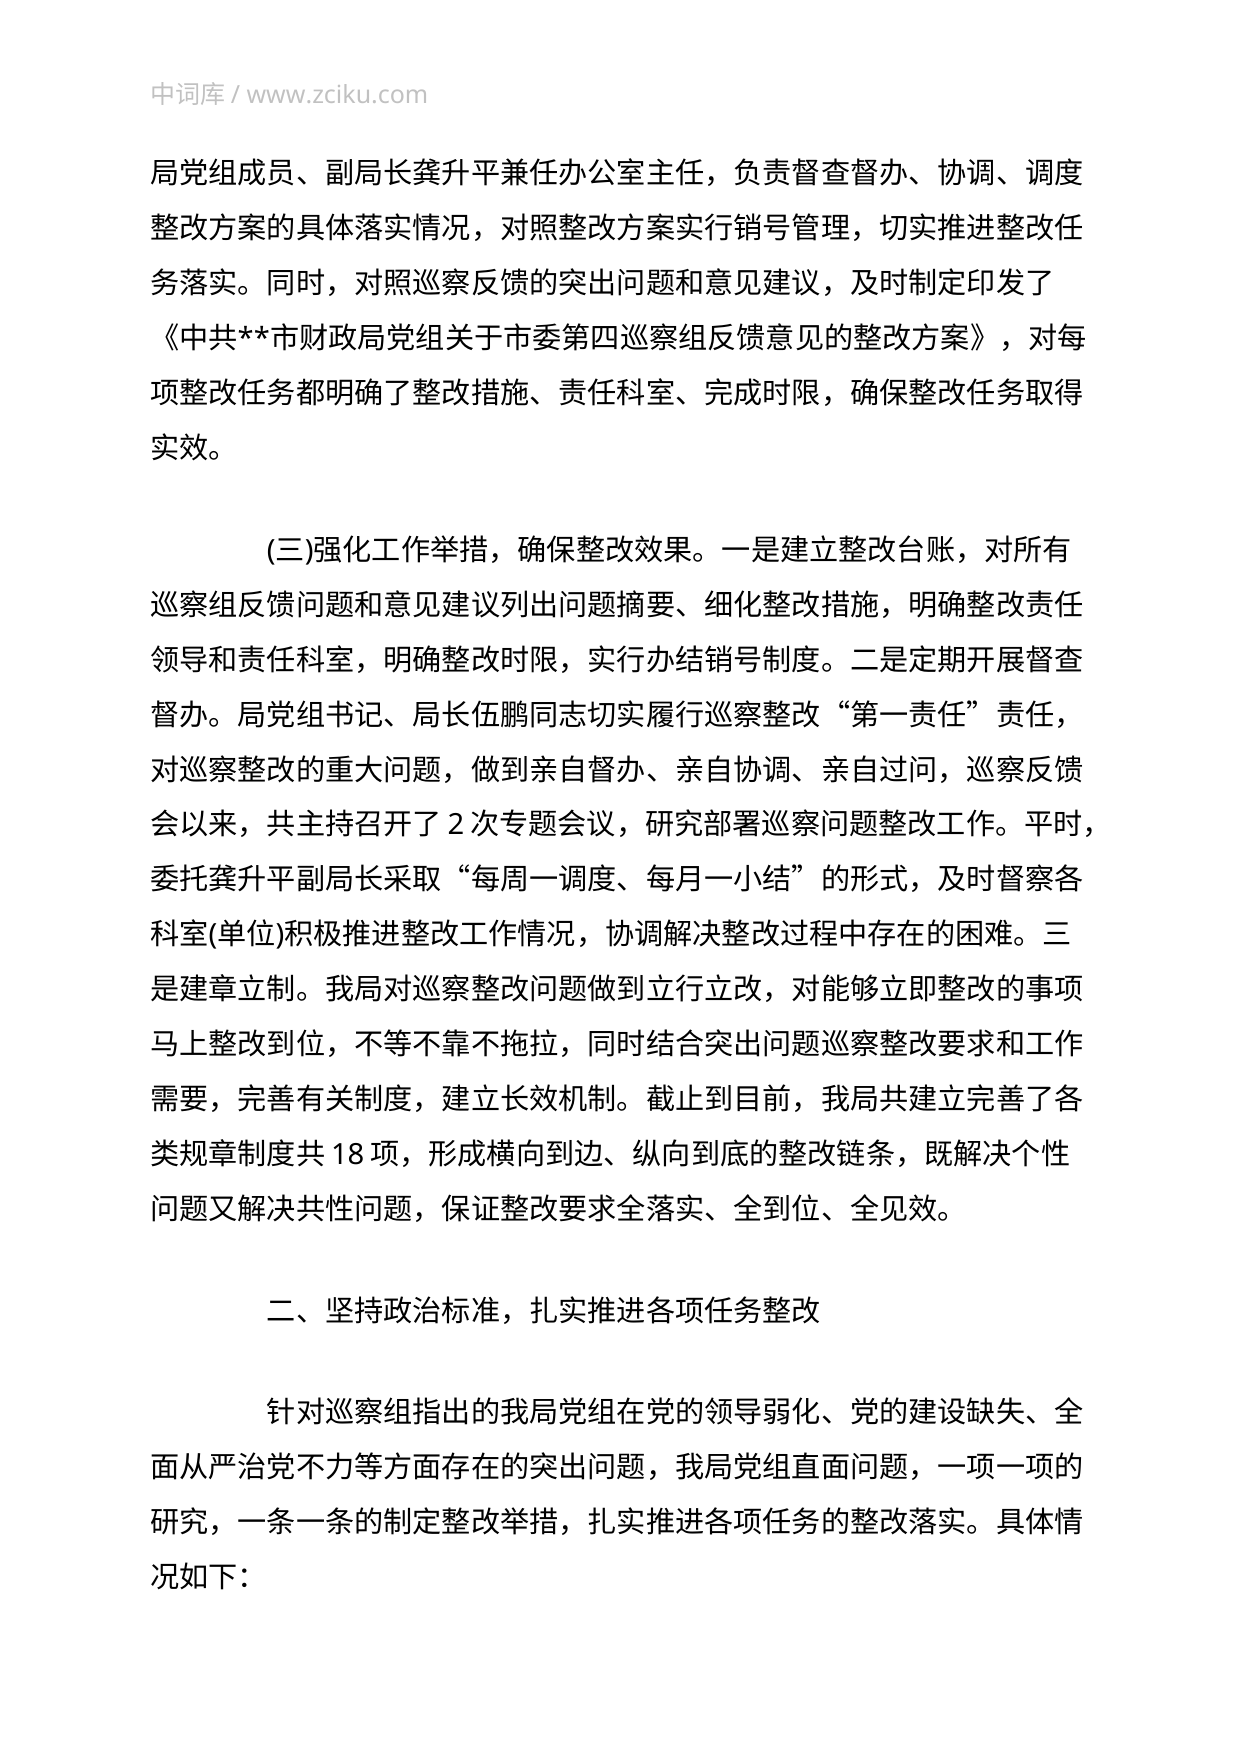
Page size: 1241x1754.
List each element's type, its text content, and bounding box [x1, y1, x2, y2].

text (三)强化工作举措，确保整改效果。一是建立整改台账，对所有巡察组反馈问题和意见建议列出问题摘要、细化整改措施，明确整改责任领导和责任科室，明确整改时限，实行办结销号制度。二是定期开展督查督办。局党组书记、局长伍鹏同志切实履行巡察整改“第一责任”责任，对巡察整改的重大问题，做到亲自督办、亲自协调、亲自过问，巡察反馈会以来，共主持召开了2次专题会议，研究部署巡察问题整改工作。平时，委托龚升平副局长采取“每周一调度、每月一小结”的形式，及时督察各科室(单位)积极推进整改工作情况，协调解决整改过程中存在的困难。三是建章立制。我局对巡察整改问题做到立行立改，对能够立即整改的事项马上整改到位，不等不靠不拖拉，同时结合突出问题巡察整改要求和工作需要，完善有关制度，建立长效机制。截止到目前，我局共建立完善了各类规章制度共18项，形成横向到边、纵向到底的整改链条，既解决个性问题又解决共性问题，保证整改要求全落实、全到位、全见效。 [150, 526, 1090, 1228]
text 针对巡察组指出的我局党组在党的领导弱化、党的建设缺失、全面从严治党不力等方面存在的突出问题，我局党组直面问题，一项一项的研究，一条一条的制定整改举措，扎实推进各项任务的整改落实。具体情况如下： [150, 1389, 1090, 1596]
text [150, 150, 1090, 467]
text 二、坚持政治标准，扎实推进各项任务整改 [150, 1287, 1090, 1329]
